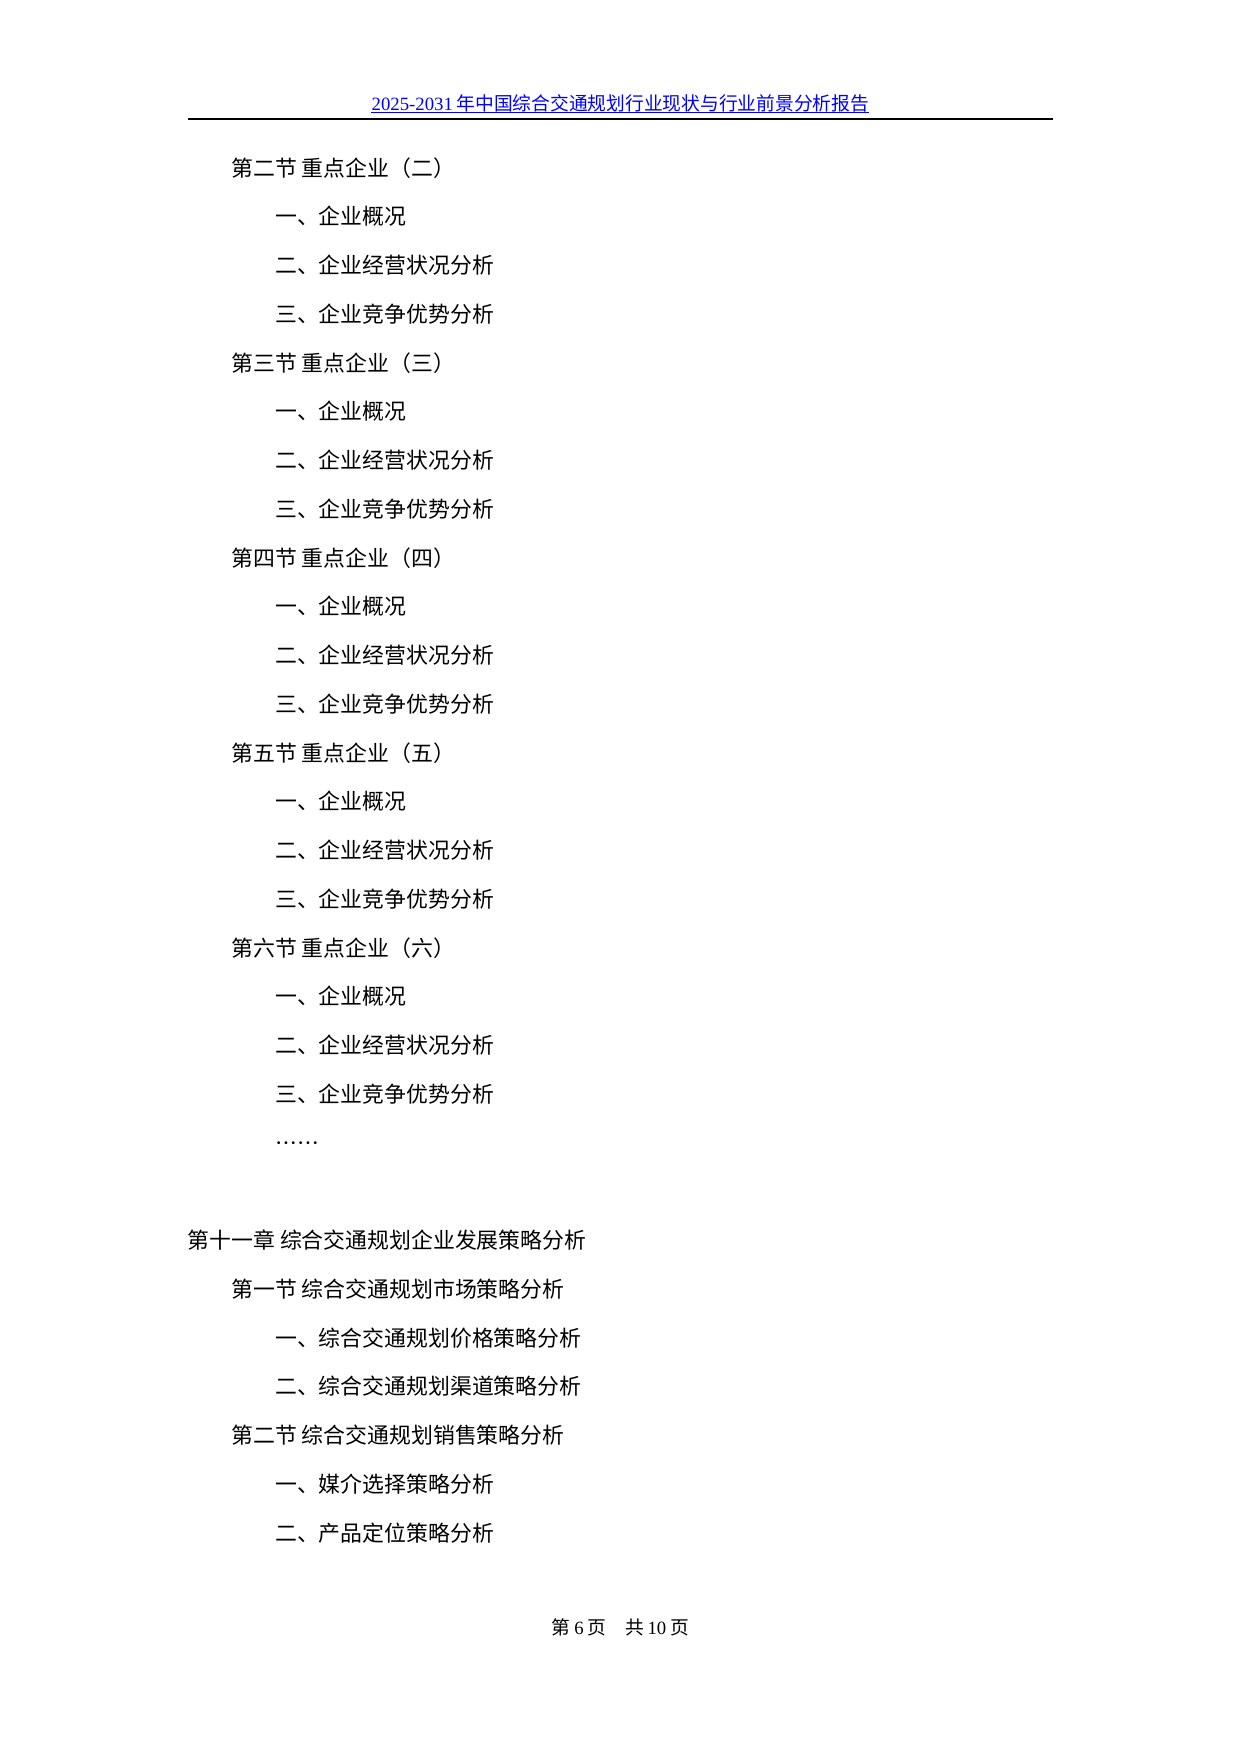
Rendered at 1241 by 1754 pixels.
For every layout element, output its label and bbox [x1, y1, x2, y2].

text [187, 150, 1053, 1548]
